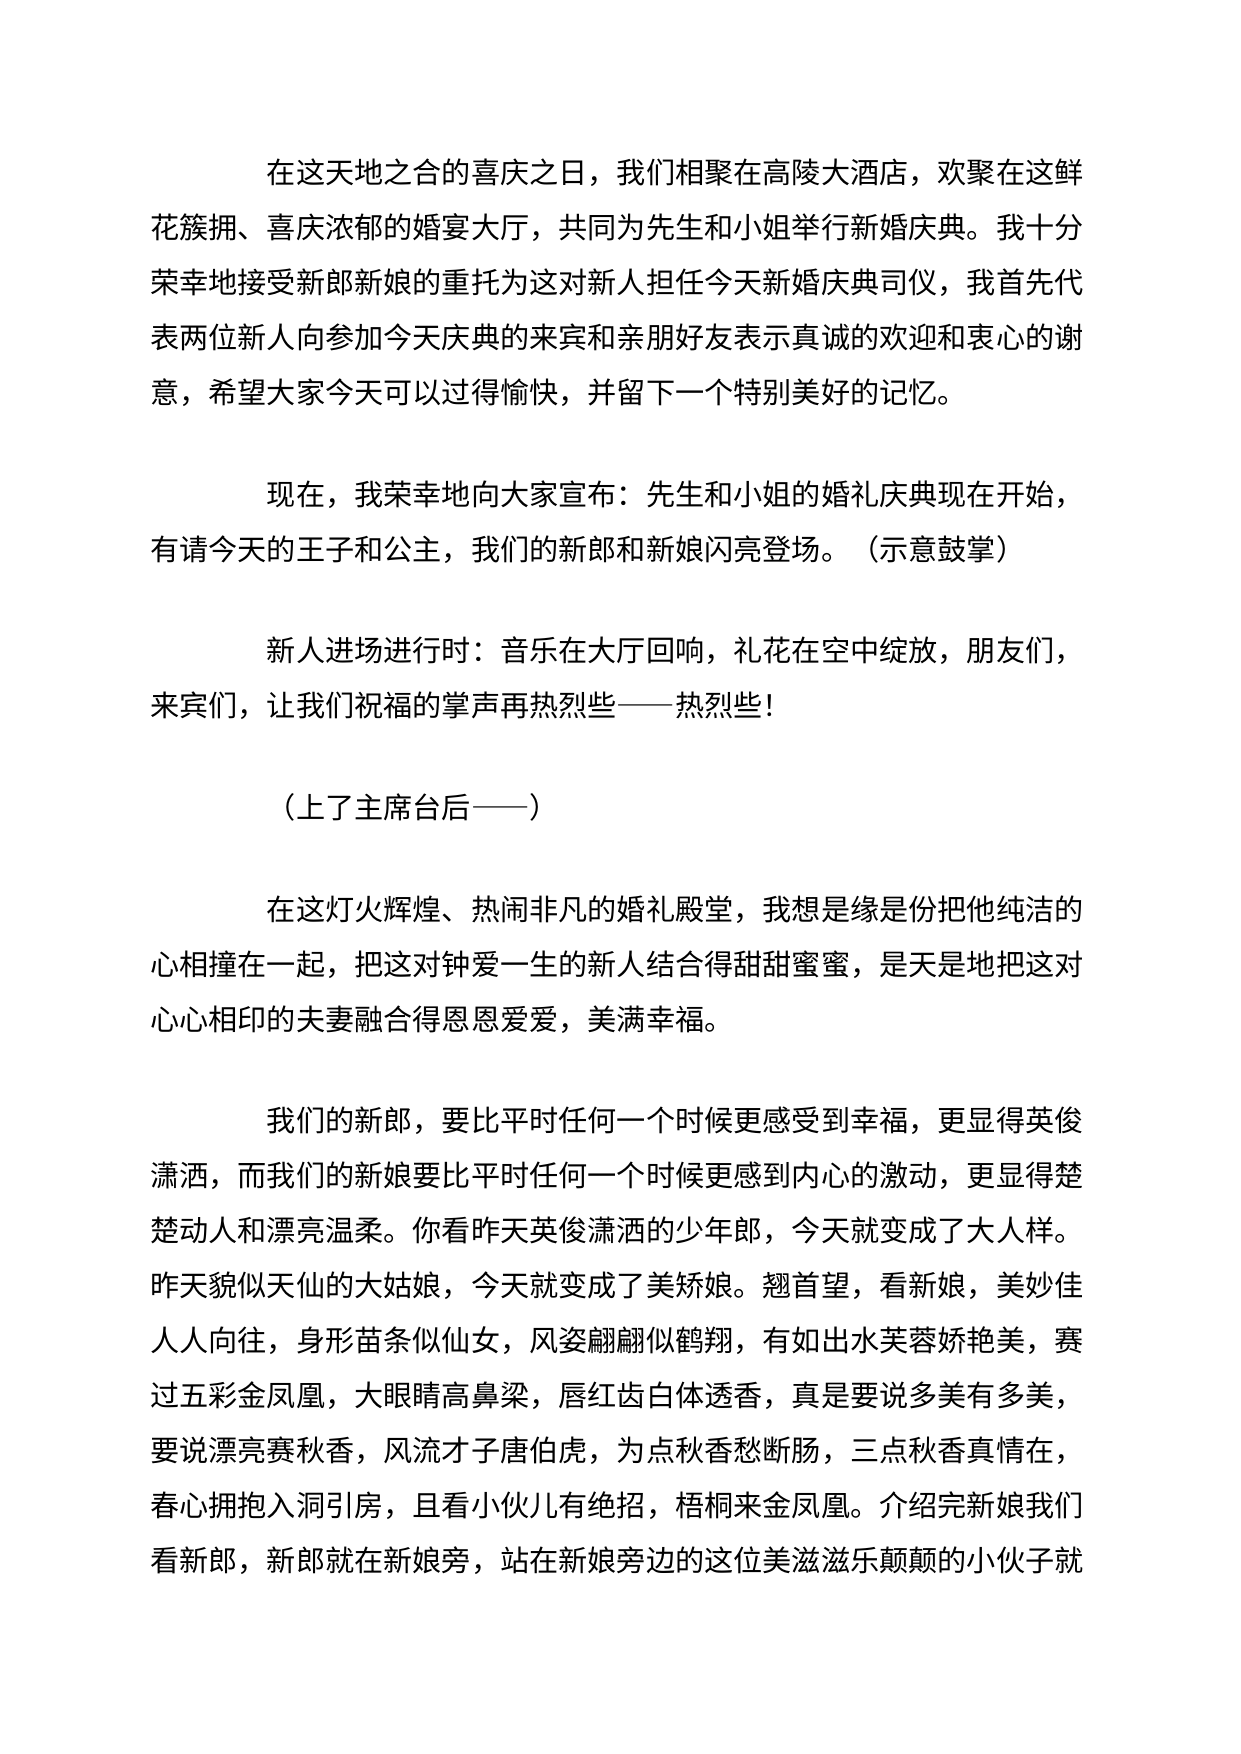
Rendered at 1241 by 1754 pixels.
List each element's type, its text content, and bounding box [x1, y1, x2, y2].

text 在这灯火辉煌、热闹非凡的婚礼殿堂，我想是缘是份把他纯洁的心相撞在一起，把这对钟爱一生的新人结合得甜甜蜜蜜，是天是地把这对心心相印的夫妻融合得恩恩爱爱，美满幸福。 [150, 886, 1090, 1038]
text 新人进场进行时：音乐在大厅回响，礼花在空中绽放，朋友们，来宾们，让我们祝福的掌声再热烈些——热烈些！ [150, 628, 1090, 725]
text 现在，我荣幸地向大家宣布：先生和小姐的婚礼庆典现在开始，有请今天的王子和公主，我们的新郎和新娘闪亮登场。（示意鼓掌） [150, 471, 1090, 568]
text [150, 1098, 1090, 1579]
text （上了主席台后——） [150, 785, 1090, 827]
text 在这天地之合的喜庆之日，我们相聚在高陵大酒店，欢聚在这鲜花簇拥、喜庆浓郁的婚宴大厅，共同为先生和小姐举行新婚庆典。我十分荣幸地接受新郎新娘的重托为这对新人担任今天新婚庆典司仪，我首先代表两位新人向参加今天庆典的来宾和亲朋好友表示真诚的欢迎和衷心的谢意，希望大家今天可以过得愉快，并留下一个特别美好的记忆。 [150, 150, 1090, 412]
